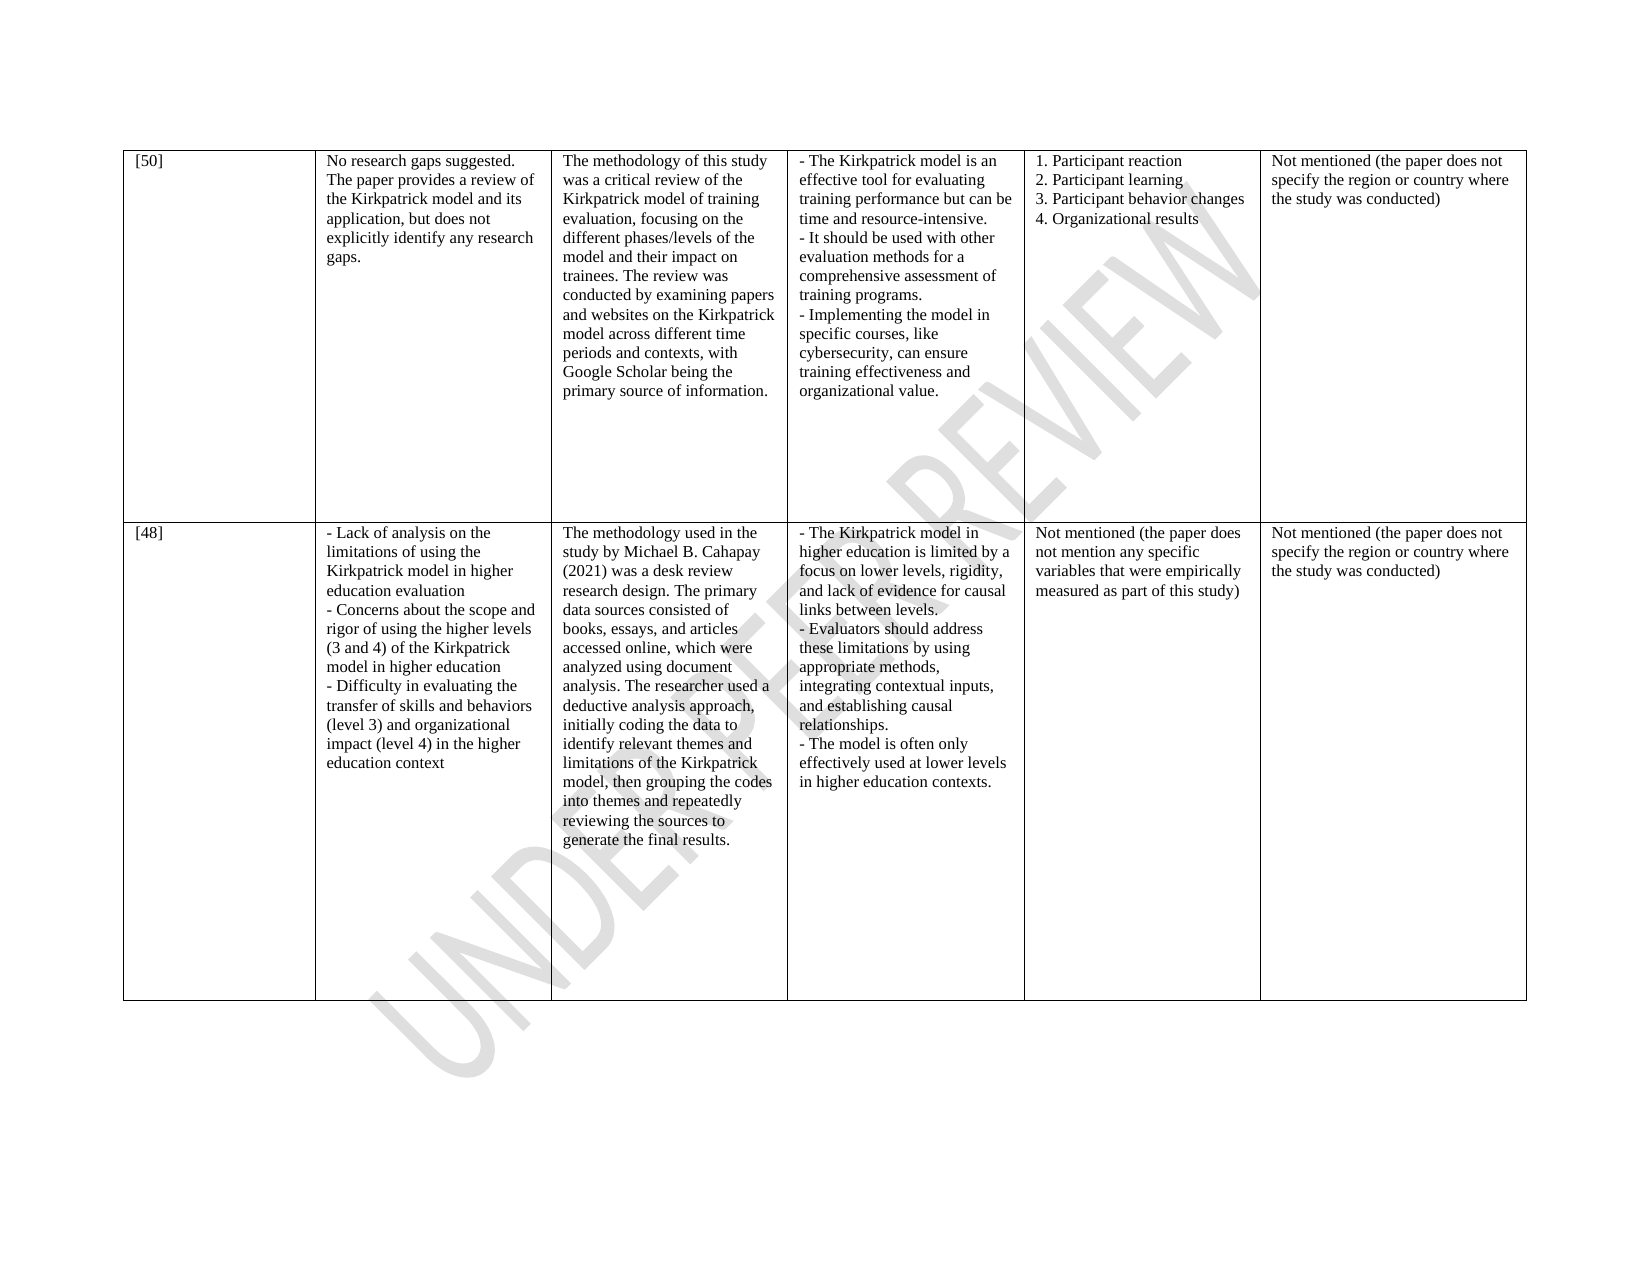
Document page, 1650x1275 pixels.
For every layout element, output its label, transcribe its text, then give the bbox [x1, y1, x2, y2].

table_cell 1. Participant reaction 2. Participant learning 3. Participant behavior changes 4. Organizational results [1025, 151, 1260, 522]
table_cell - The Kirkpatrick model is an effective tool for evaluating training performance but can be time and resource-intensive. - It should be used with other evaluation methods for a comprehensive assessment of training programs. - Implementing the model in specific courses, like cybersecurity, can ensure training effectiveness and organizational value. [788, 151, 1024, 522]
table_cell - Lack of analysis on the limitations of using the Kirkpatrick model in higher education evaluation - Concerns about the scope and rigor of using the higher levels (3 and 4) of the Kirkpatrick model in higher education - Difficulty in evaluating the transfer of skills and behaviors (level 3) and organizational impact (level 4) in the higher education context [316, 523, 551, 1000]
table_cell Not mentioned (the paper does not mention any specific variables that were empirically measured as part of this study) [1025, 523, 1260, 1000]
table_cell The methodology used in the study by Michael B. Cahapay (2021) was a desk review research design. The primary data sources consisted of books, essays, and articles accessed online, which were analyzed using document analysis. The researcher used a deductive analysis approach, initially coding the data to identify relevant themes and limitations of the Kirkpatrick model, then grouping the codes into themes and repeatedly reviewing the sources to generate the final results. [552, 523, 787, 1000]
table_cell Not mentioned (the paper does not specify the region or country where the study was conducted) [1261, 523, 1526, 1000]
table_cell Not mentioned (the paper does not specify the region or country where the study was conducted) [1261, 151, 1526, 522]
table_cell - The Kirkpatrick model in higher education is limited by a focus on lower levels, rigidity, and lack of evidence for causal links between levels. - Evaluators should address these limitations by using appropriate methods, integrating contextual inputs, and establishing causal relationships. - The model is often only effectively used at lower levels in higher education contexts. [788, 523, 1024, 1000]
table_cell The methodology of this study was a critical review of the Kirkpatrick model of training evaluation, focusing on the different phases/levels of the model and their impact on trainees. The review was conducted by examining papers and websites on the Kirkpatrick model across different time periods and contexts, with Google Scholar being the primary source of information. [552, 151, 787, 522]
table_cell [48] [124, 523, 315, 1000]
table_cell No research gaps suggested. The paper provides a review of the Kirkpatrick model and its application, but does not explicitly identify any research gaps. [316, 151, 551, 522]
table_cell [50] [124, 151, 315, 522]
